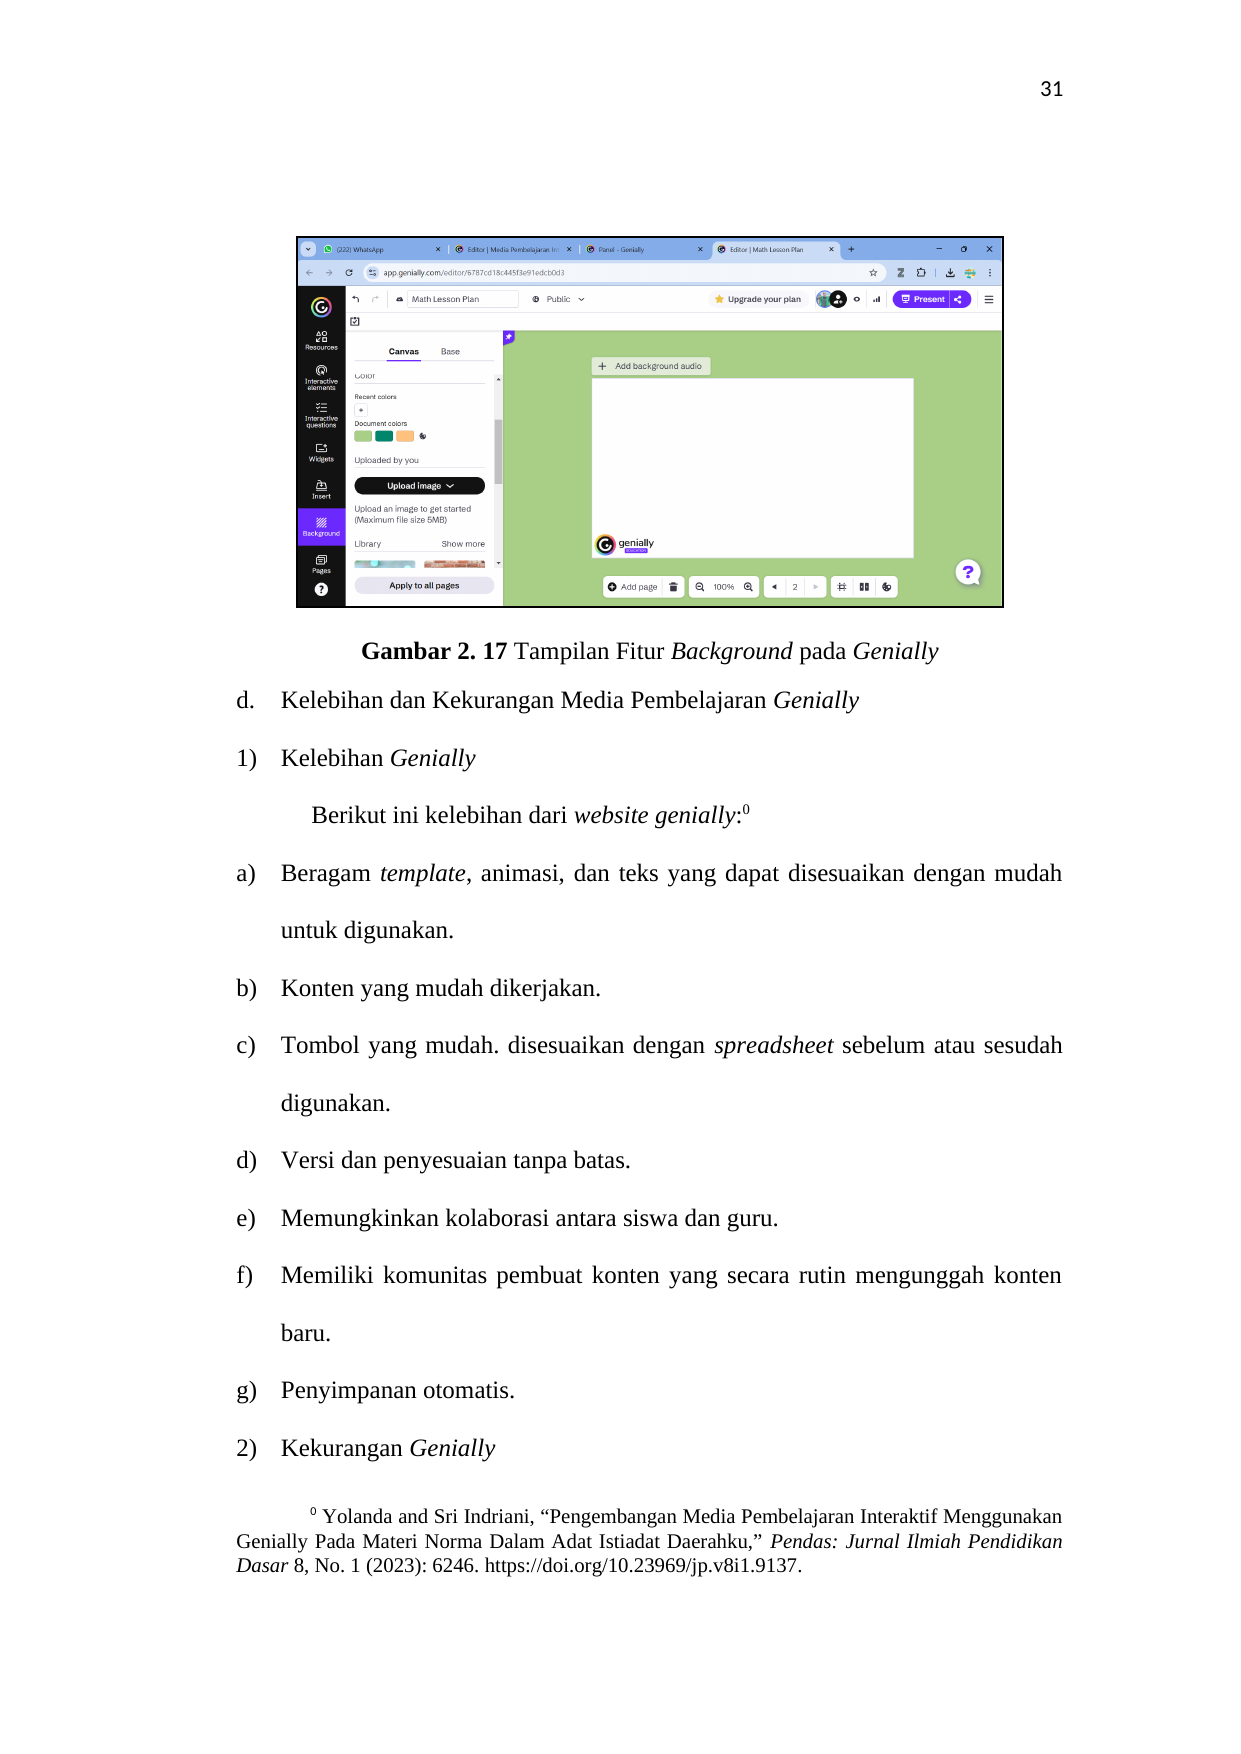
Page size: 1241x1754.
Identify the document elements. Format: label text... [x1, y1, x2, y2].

text e) Memungkinkan kolaborasi antara siswa dan guru. [236, 1203, 1063, 1232]
text c) Tombol yang mudah. disesuaikan dengan spreadsheet sebelum atau sesudah digunakan. [236, 1031, 1063, 1117]
text b) Konten yang mudah dikerjakan. [236, 973, 1063, 1002]
picture [298, 238, 1002, 606]
text f) Memiliki komunitas pembuat konten yang secara rutin mengunggah konten baru. [236, 1261, 1063, 1347]
list Kekurangan Genially [236, 1433, 1063, 1462]
list Kelebihan dan Kekurangan Media Pembelajaran Genially [236, 686, 1063, 714]
text Gambar 2. 17 Tampilan Fitur Background pada Genially [236, 636, 1063, 665]
text g) Penyimpanan otomatis. [236, 1376, 1063, 1404]
list Kelebihan Genially [236, 743, 1063, 772]
text a) Beragam template, animasi, dan teks yang dapat disesuaikan dengan mudah untuk digunakan. [236, 858, 1063, 944]
text d) Versi dan penyesuaian tanpa batas. [236, 1146, 1063, 1174]
list Berikut ini kelebihan dari website genially: [311, 801, 1063, 829]
